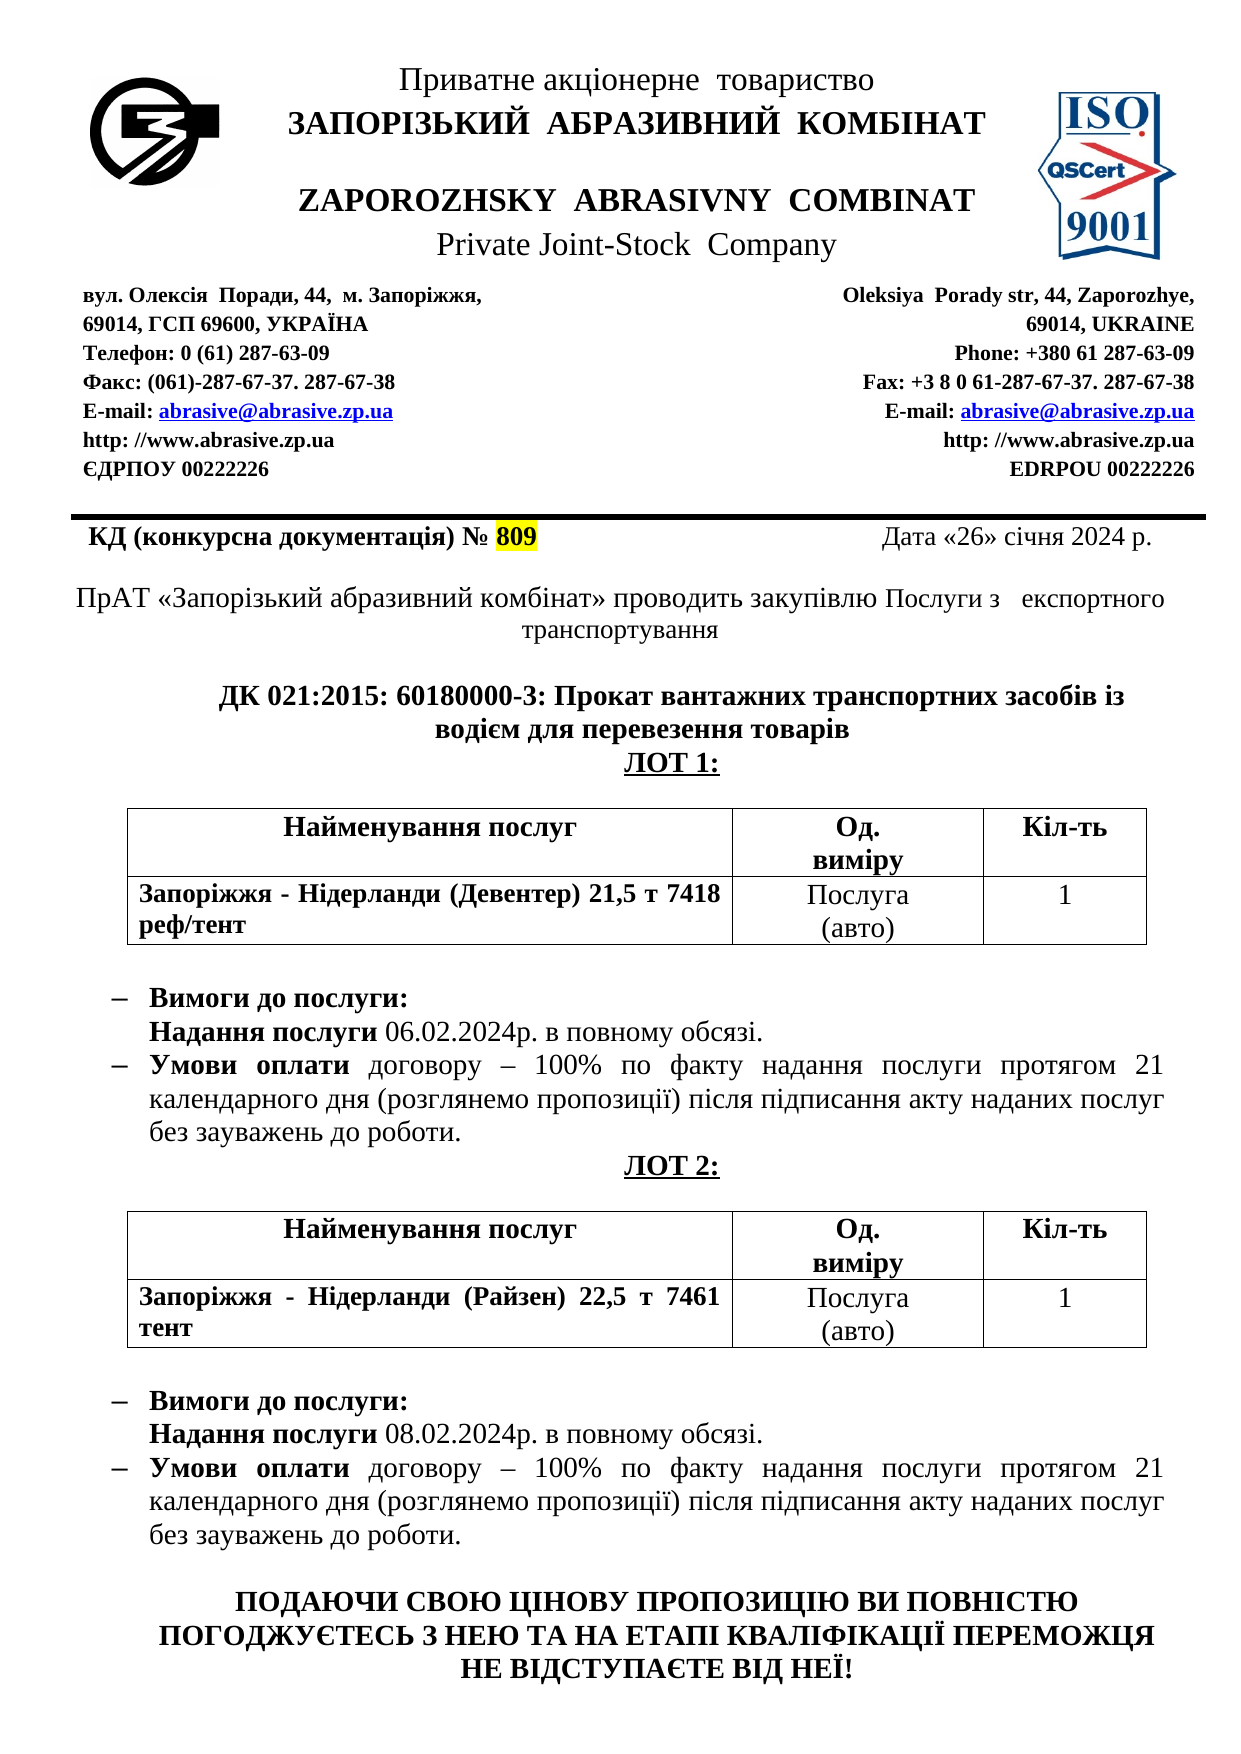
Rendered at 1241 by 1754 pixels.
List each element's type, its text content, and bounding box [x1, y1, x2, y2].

table_header [1027, 59, 1206, 282]
text ДК 021:2015: 60180000-3: Прокат вантажних транспортних засобів із водієм для перевезення товарів [119, 678, 1165, 745]
table_header Найменування послуг [128, 809, 732, 876]
list Умови оплати договору – 100% по факту надання послуги протягом 21 календарного дня (розглянемо пропозиції) після підписання акту наданих послуг без зауважень до роботи. [111, 1450, 1165, 1551]
table_cell Запоріжжя - Нідерланди (Девентер) 21,5 т 7418 реф/тент [128, 877, 732, 944]
text ПрАТ «Запорізький абразивний комбінат» проводить закупівлю Послуги з експортного транспортування [75, 580, 1165, 644]
table_header Найменування послуг [128, 1212, 732, 1279]
list Вимоги до послуги: [111, 980, 1165, 1014]
text ПОДАЮЧИ СВОЮ ЦІНОВУ ПРОПОЗИЦІЮ ВИ ПОВНІСТЮ ПОГОДЖУЄТЕСЬ З НЕЮ ТА НА ЕТАПІ КВАЛІФІКАЦІЇ ПЕРЕМОЖЦЯ НЕ ВІДСТУПАЄТЕ ВІД НЕЇ! [149, 1584, 1165, 1685]
table_cell Послуга (авто) [733, 1280, 983, 1347]
table_cell Oleksiya Porady str, 44, Zaporozhye, 69014, UKRAINE Phone: +380 61 287-63-09 Fax: +3 8 0 61-287-67-37. 287-67-38 E-mail: abrasive@abrasive.zp.ua http: //www.abrasive.zp.ua EDRPOU 00222226 [651, 282, 1206, 514]
picture [1037, 92, 1177, 260]
table_header Од. виміру [733, 1212, 983, 1279]
table_header Кіл-ть [984, 1212, 1146, 1279]
list Умови оплати договору – 100% по факту надання послуги протягом 21 календарного дня (розглянемо пропозиції) після підписання акту наданих послуг без зауважень до роботи. [111, 1047, 1165, 1148]
table_header Кіл-ть [984, 809, 1146, 876]
table_header [71, 59, 247, 282]
text КД (конкурсна документація) № 809 Дата «26» січня 2024 р. [537, 520, 1165, 551]
list Вимоги до послуги: [111, 1383, 1165, 1416]
table_cell вул. Олексія Поради, 44, м. Запоріжжя, 69014, ГСП 69600, УКРАЇНА Телефон: 0 (61) 287-63-09 Факс: (061)-287-67-37. 287-67-38 E-mail: abrasive@abrasive.zp.ua http: //www.abrasive.zp.ua ЄДРПОУ 00222226 [71, 282, 651, 514]
table_cell Запоріжжя - Нідерланди (Райзен) 22,5 т 7461 тент [128, 1280, 732, 1347]
text ЛОТ 2: [119, 1148, 1165, 1181]
text Надання послуги 06.02.2024р. в повному обсязі. [149, 1014, 1165, 1047]
text ЛОТ 1: [119, 745, 1165, 779]
text КД (конкурсна документація) № 809 Дата «26» січня 2024 р. [75, 520, 496, 551]
picture [89, 77, 220, 189]
table_header Од. виміру [733, 809, 983, 876]
table_cell 1 [984, 877, 1146, 944]
table_cell Послуга (авто) [733, 877, 983, 944]
table_header Приватне акціонерне товариство Запорізький абразивний комбінат zaporozhsky abrasivny combinat Private Joint-Stock Company [247, 59, 1027, 282]
table_cell 1 [984, 1280, 1146, 1347]
text Надання послуги 08.02.2024р. в повному обсязі. [149, 1416, 1165, 1450]
